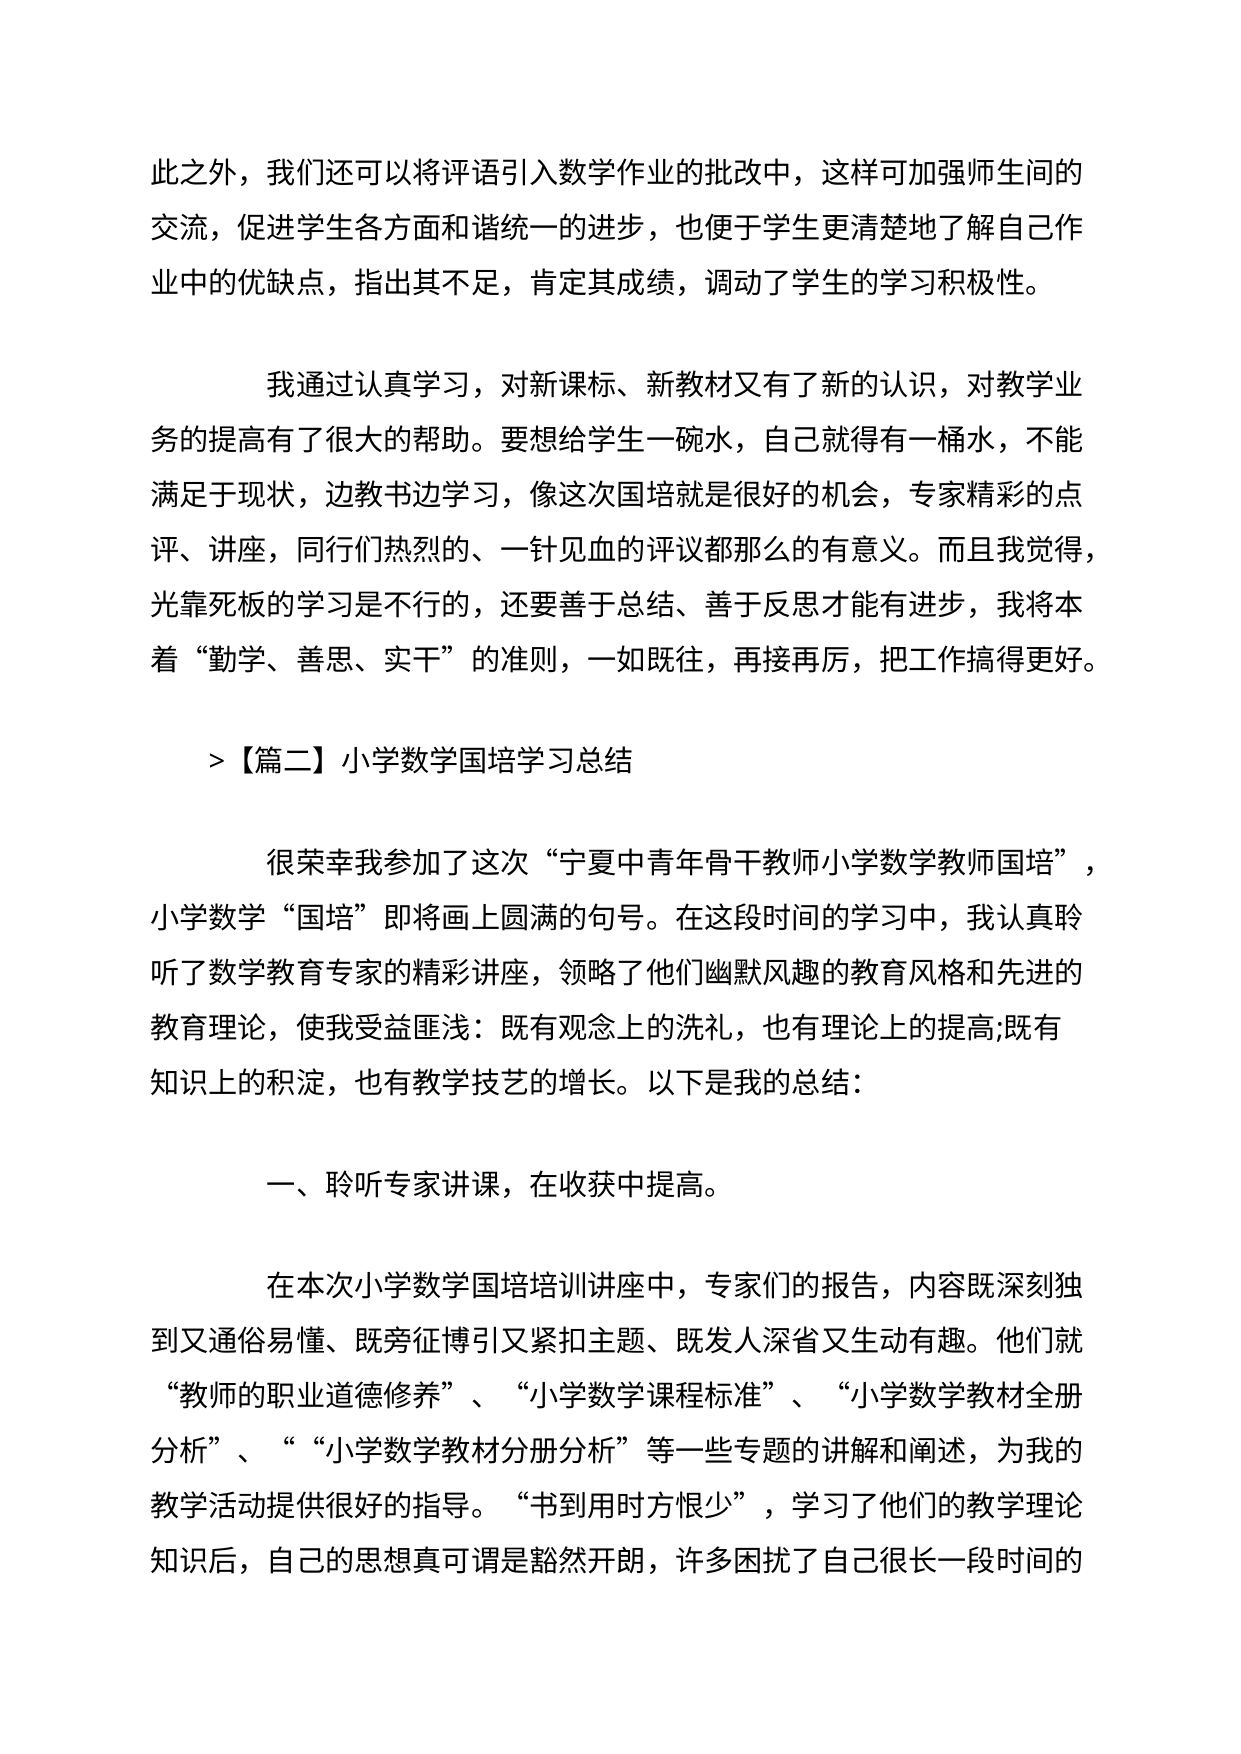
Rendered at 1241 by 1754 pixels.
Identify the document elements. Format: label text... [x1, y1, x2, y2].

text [150, 1263, 1090, 1580]
text 很荣幸我参加了这次“宁夏中青年骨干教师小学数学教师国培”，小学数学“国培”即将画上圆满的句号。在这段时间的学习中，我认真聆听了数学教育专家的精彩讲座，领略了他们幽默风趣的教育风格和先进的教育理论，使我受益匪浅：既有观念上的洗礼，也有理论上的提高;既有知识上的积淀，也有教学技艺的增长。以下是我的总结： [150, 840, 1090, 1102]
text 一、聆听专家讲课，在收获中提高。 [150, 1161, 1090, 1203]
text 我通过认真学习，对新课标、新教材又有了新的认识，对教学业务的提高有了很大的帮助。要想给学生一碗水，自己就得有一桶水，不能满足于现状，边教书边学习，像这次国培就是很好的机会，专家精彩的点评、讲座，同行们热烈的、一针见血的评议都那么的有意义。而且我觉得，光靠死板的学习是不行的，还要善于总结、善于反思才能有进步，我将本着“勤学、善思、实干”的准则，一如既往，再接再厉，把工作搞得更好。 [150, 362, 1090, 678]
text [150, 150, 1090, 302]
text >【篇二】小学数学国培学习总结 [150, 738, 1090, 780]
